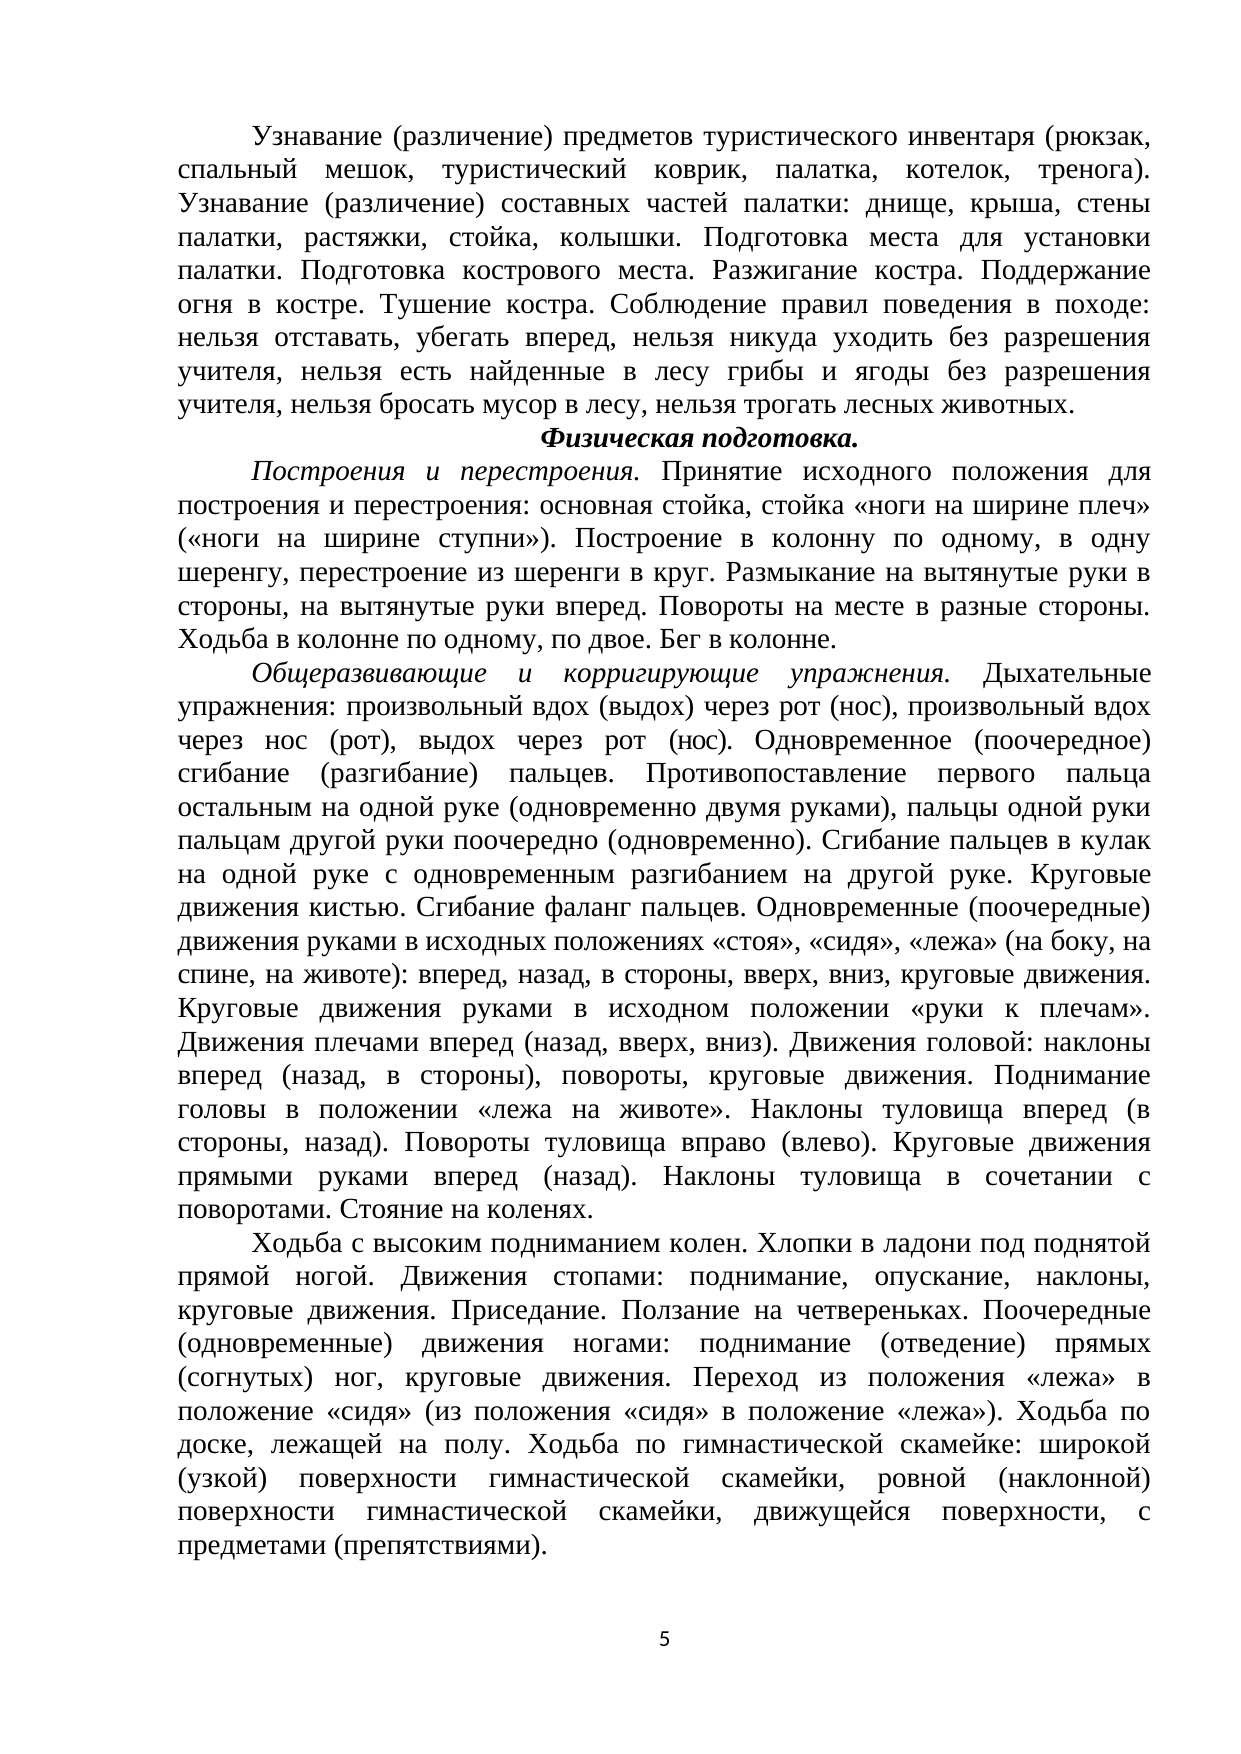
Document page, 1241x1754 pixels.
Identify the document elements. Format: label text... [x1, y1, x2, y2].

list Общеразвивающие и корригирующие упражнения. Дыхательные упражнения: произвольный вдох (выдох) через рот (нос), произвольный вдох через нос (рот), выдох через рот (нос). Одновременное (поочередное) сгибание (разгибание) пальцев. Противопоставление первого пальца остальным на одной руке (одновременно двумя руками), пальцы одной руки пальцам другой руки поочередно (одновременно). Сгибание пальцев в кулак на одной руке с одновременным разгибанием на другой руке. Круговые движения кистью. Сгибание фаланг пальцев. Одновременные (поочередные) движения руками в исходных положениях «стоя», «сидя», «лежа» (на боку, на спине, на животе): вперед, назад, в стороны, вверх, вниз, круговые движения. Круговые движения руками в исходном положении «руки к плечам». Движения плечами вперед (назад, вверх, вниз). Движения головой: наклоны вперед (назад, в стороны), повороты, круговые движения. Поднимание головы в положении «лежа на животе». Наклоны туловища вперед (в стороны, назад). Повороты туловища вправо (влево). Круговые движения прямыми руками вперед (назад). Наклоны туловища в сочетании с поворотами. Стояние на коленях. [177, 655, 1152, 1225]
text Узнавание (различение) предметов туристического инвентаря (рюкзак, спальный мешок, туристический коврик, палатка, котелок, тренога). Узнавание (различение) составных частей палатки: днище, крыша, стены палатки, растяжки, стойка, колышки. Подготовка места для установки палатки. Подготовка кострового места. Разжигание костра. Поддержание огня в костре. Тушение костра. Соблюдение правил поведения в походе: нельзя отставать, убегать вперед, нельзя никуда уходить без разрешения учителя, нельзя есть найденные в лесу грибы и ягоды без разрешения учителя, нельзя бросать мусор в лесу, нельзя трогать лесных животных. [177, 118, 1152, 420]
list Построения и перестроения. Принятие исходного положения для построения и перестроения: основная стойка, стойка «ноги на ширине плеч» («ноги на ширине ступни»). Построение в колонну по одному, в одну шеренгу, перестроение из шеренги в круг. Размыкание на вытянутые руки в стороны, на вытянутые руки вперед. Повороты на месте в разные стороны. Ходьба в колонне по одному, по двое. Бег в колонне. [177, 453, 1152, 655]
list Ходьба с высоким подниманием колен. Хлопки в ладони под поднятой прямой ногой. Движения стопами: поднимание, опускание, наклоны, круговые движения. Приседание. Ползание на четвереньках. Поочередные (одновременные) движения ногами: поднимание (отведение) прямых (согнутых) ног, круговые движения. Переход из положения «лежа» в положение «сидя» (из положения «сидя» в положение «лежа»). Ходьба по доске, лежащей на полу. Ходьба по гимнастической скамейке: широкой (узкой) поверхности гимнастической скамейки, ровной (наклонной) поверхности гимнастической скамейки, движущейся поверхности, с предметами (препятствиями). [177, 1225, 1152, 1560]
text Физическая подготовка. [177, 420, 1152, 453]
